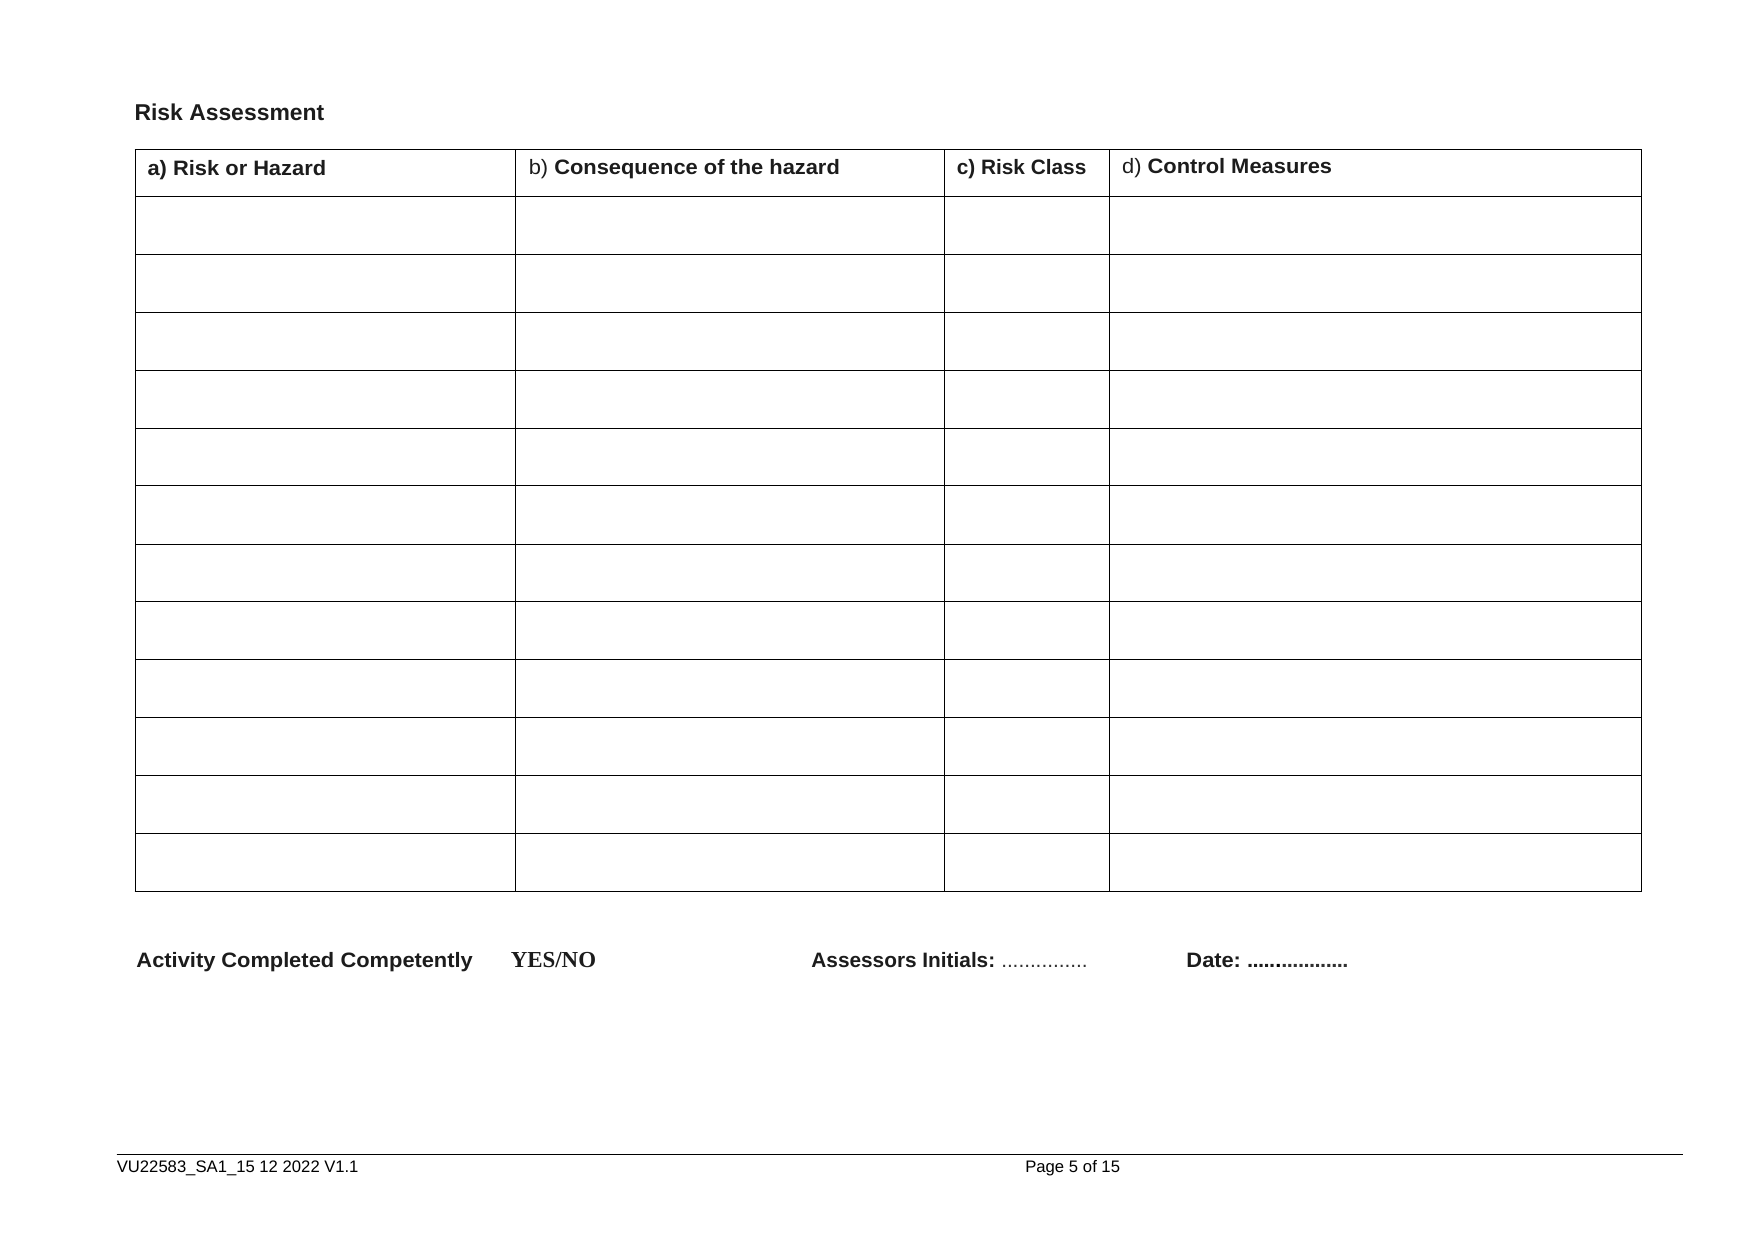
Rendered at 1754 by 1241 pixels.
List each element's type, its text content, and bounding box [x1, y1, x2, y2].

table_cell [1110, 429, 1641, 485]
table_cell [945, 718, 1109, 775]
table_cell [516, 718, 944, 775]
table_cell [1110, 371, 1641, 427]
table_cell [945, 776, 1109, 833]
table_cell [1110, 545, 1641, 601]
table_cell [516, 776, 944, 833]
table_cell [1110, 660, 1641, 717]
table_cell [136, 834, 515, 891]
table_cell [945, 602, 1109, 659]
table_cell [945, 545, 1109, 601]
table_cell [945, 834, 1109, 891]
table_cell [1110, 718, 1641, 775]
table_cell [945, 255, 1109, 312]
table_cell [945, 660, 1109, 717]
table_cell [136, 718, 515, 775]
table_cell [136, 602, 515, 659]
table_cell [945, 429, 1109, 485]
table_cell [516, 545, 944, 601]
table_cell [1110, 255, 1641, 312]
table_cell [516, 255, 944, 312]
table_header d) Control Measures [1110, 150, 1641, 196]
table_cell [136, 313, 515, 370]
table_cell [516, 313, 944, 370]
table_cell [1110, 602, 1641, 659]
table_cell [136, 776, 515, 833]
table_cell [136, 545, 515, 601]
table_header c) Risk Class [945, 150, 1109, 196]
table_cell [516, 660, 944, 717]
table_cell [516, 197, 944, 254]
table_cell [136, 660, 515, 717]
table_cell [136, 197, 515, 254]
table_cell [1110, 486, 1641, 543]
table_header a) Risk or Hazard [136, 150, 515, 196]
table_cell [516, 429, 944, 485]
table_cell [1110, 313, 1641, 370]
table_cell [945, 486, 1109, 543]
table_cell [136, 255, 515, 312]
table_cell [1110, 197, 1641, 254]
text Risk Assessment [134, 98, 1683, 125]
table_cell [945, 313, 1109, 370]
table_cell [945, 371, 1109, 427]
table_cell [516, 602, 944, 659]
text Activity Completed Competently YES/NO Assessors Initials: ............... Date: .................. [136, 946, 1683, 972]
table_header b) Consequence of the hazard [516, 150, 944, 196]
table_cell [516, 834, 944, 891]
table_cell [1110, 776, 1641, 833]
table_cell [516, 486, 944, 543]
table_cell [136, 486, 515, 543]
table_cell [136, 429, 515, 485]
table_cell [1110, 834, 1641, 891]
table_cell [945, 197, 1109, 254]
table_cell [136, 371, 515, 427]
table_cell [516, 371, 944, 427]
